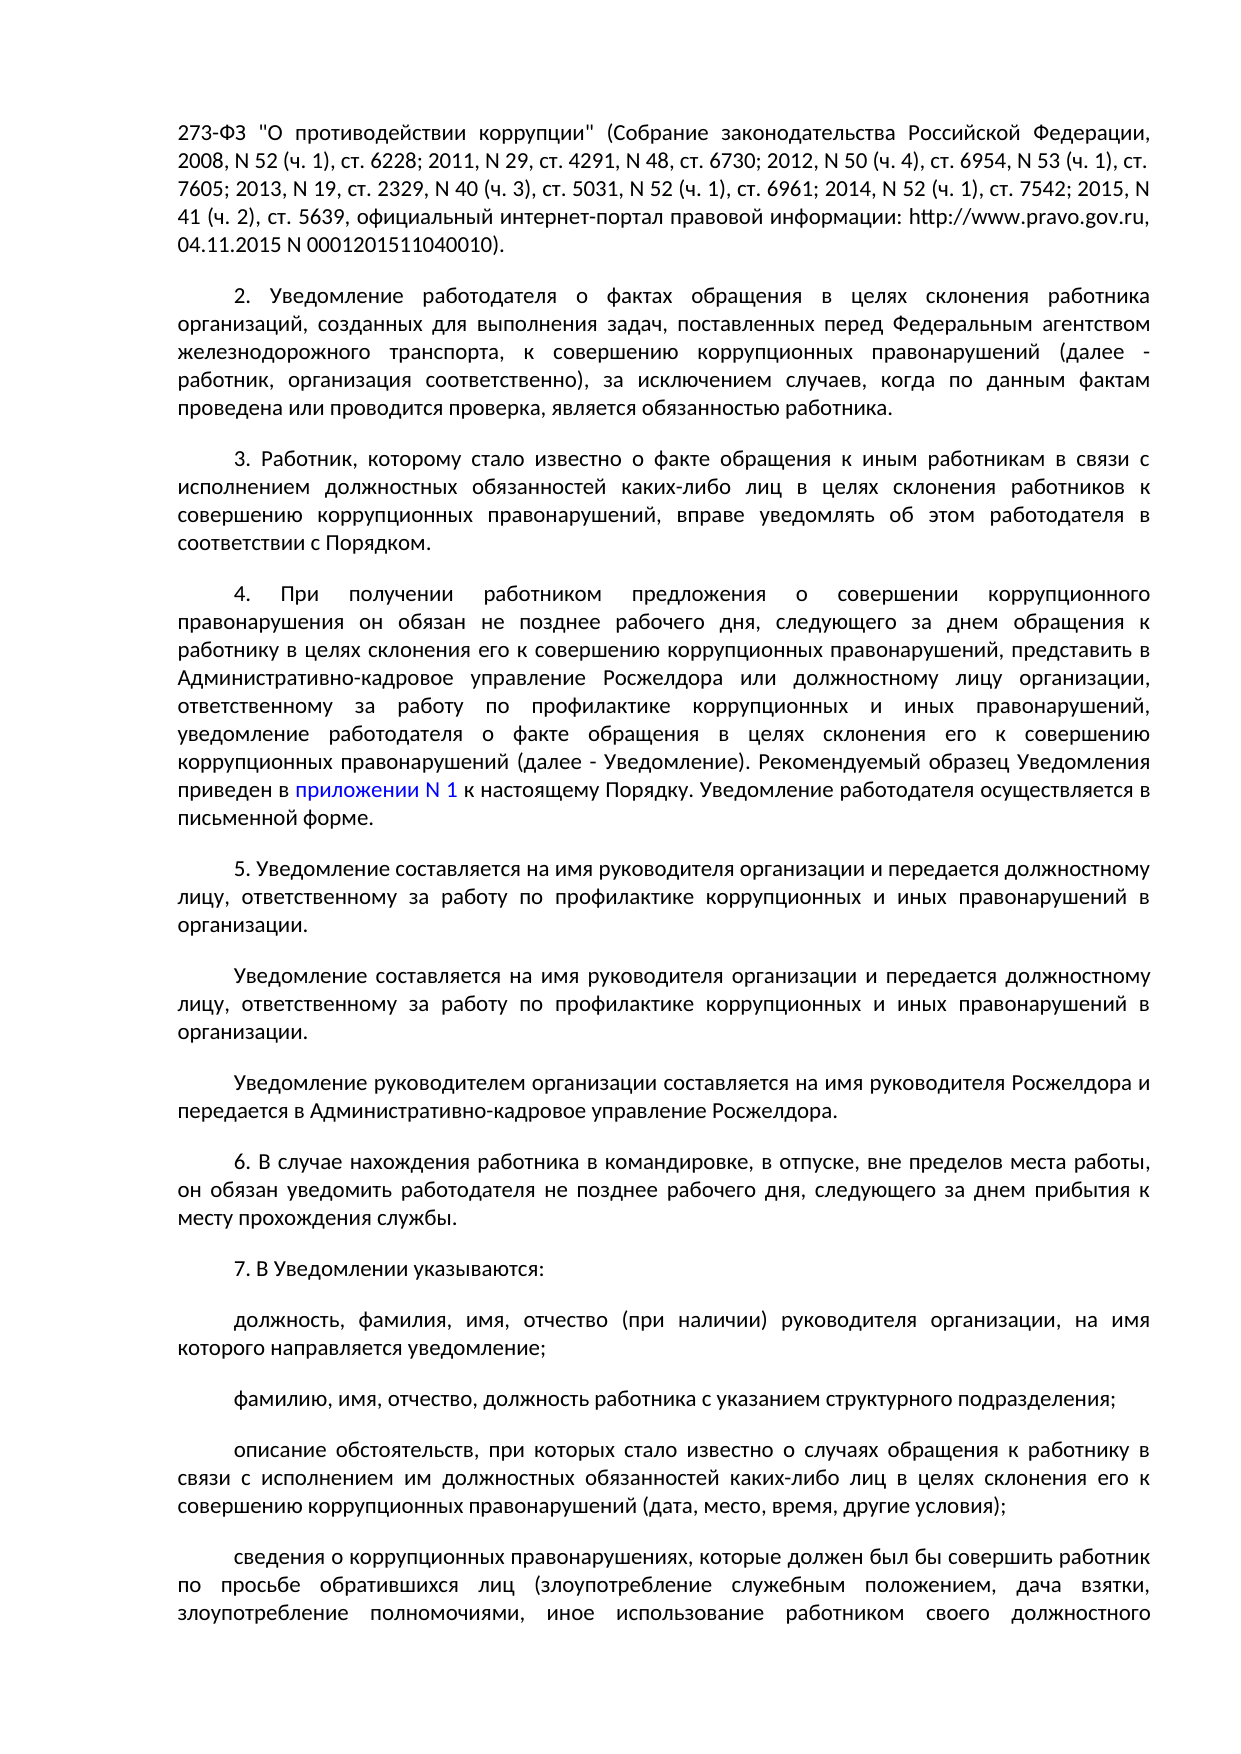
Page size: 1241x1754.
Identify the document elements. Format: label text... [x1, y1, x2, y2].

text описание обстоятельств, при которых стало известно о случаях обращения к работнику в связи с исполнением им должностных обязанностей каких-либо лиц в целях склонения его к совершению коррупционных правонарушений (дата, место, время, другие условия); [177, 1435, 1152, 1519]
text Уведомление руководителем организации составляется на имя руководителя Росжелдора и передается в Административно-кадровое управление Росжелдора. [177, 1068, 1152, 1124]
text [177, 118, 1152, 258]
text должность, фамилия, имя, отчество (при наличии) руководителя организации, на имя которого направляется уведомление; [177, 1305, 1152, 1361]
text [177, 1542, 1152, 1626]
text фамилию, имя, отчество, должность работника с указанием структурного подразделения; [177, 1384, 1152, 1412]
text 5. Уведомление составляется на имя руководителя организации и передается должностному лицу, ответственному за работу по профилактике коррупционных и иных правонарушений в организации. [177, 854, 1152, 938]
text Уведомление составляется на имя руководителя организации и передается должностному лицу, ответственному за работу по профилактике коррупционных и иных правонарушений в организации. [177, 961, 1152, 1045]
text 4. При получении работником предложения о совершении коррупционного правонарушения он обязан не позднее рабочего дня, следующего за днем обращения к работнику в целях склонения его к совершению коррупционных правонарушений, представить в Административно-кадровое управление Росжелдора или должностному лицу организации, ответственному за работу по профилактике коррупционных и иных правонарушений, уведомление работодателя о факте обращения в целях склонения его к совершению коррупционных правонарушений (далее - Уведомление). Рекомендуемый образец Уведомления приведен в приложении N 1 к настоящему Порядку. Уведомление работодателя осуществляется в письменной форме. [177, 579, 1152, 831]
text 3. Работник, которому стало известно о факте обращения к иным работникам в связи с исполнением должностных обязанностей каких-либо лиц в целях склонения работников к совершению коррупционных правонарушений, вправе уведомлять об этом работодателя в соответствии с Порядком. [177, 444, 1152, 556]
text 6. В случае нахождения работника в командировке, в отпуске, вне пределов места работы, он обязан уведомить работодателя не позднее рабочего дня, следующего за днем прибытия к месту прохождения службы. [177, 1147, 1152, 1231]
text 2. Уведомление работодателя о фактах обращения в целях склонения работника организаций, созданных для выполнения задач, поставленных перед Федеральным агентством железнодорожного транспорта, к совершению коррупционных правонарушений (далее - работник, организация соответственно), за исключением случаев, когда по данным фактам проведена или проводится проверка, является обязанностью работника. [177, 281, 1152, 421]
text 7. В Уведомлении указываются: [177, 1254, 1152, 1282]
